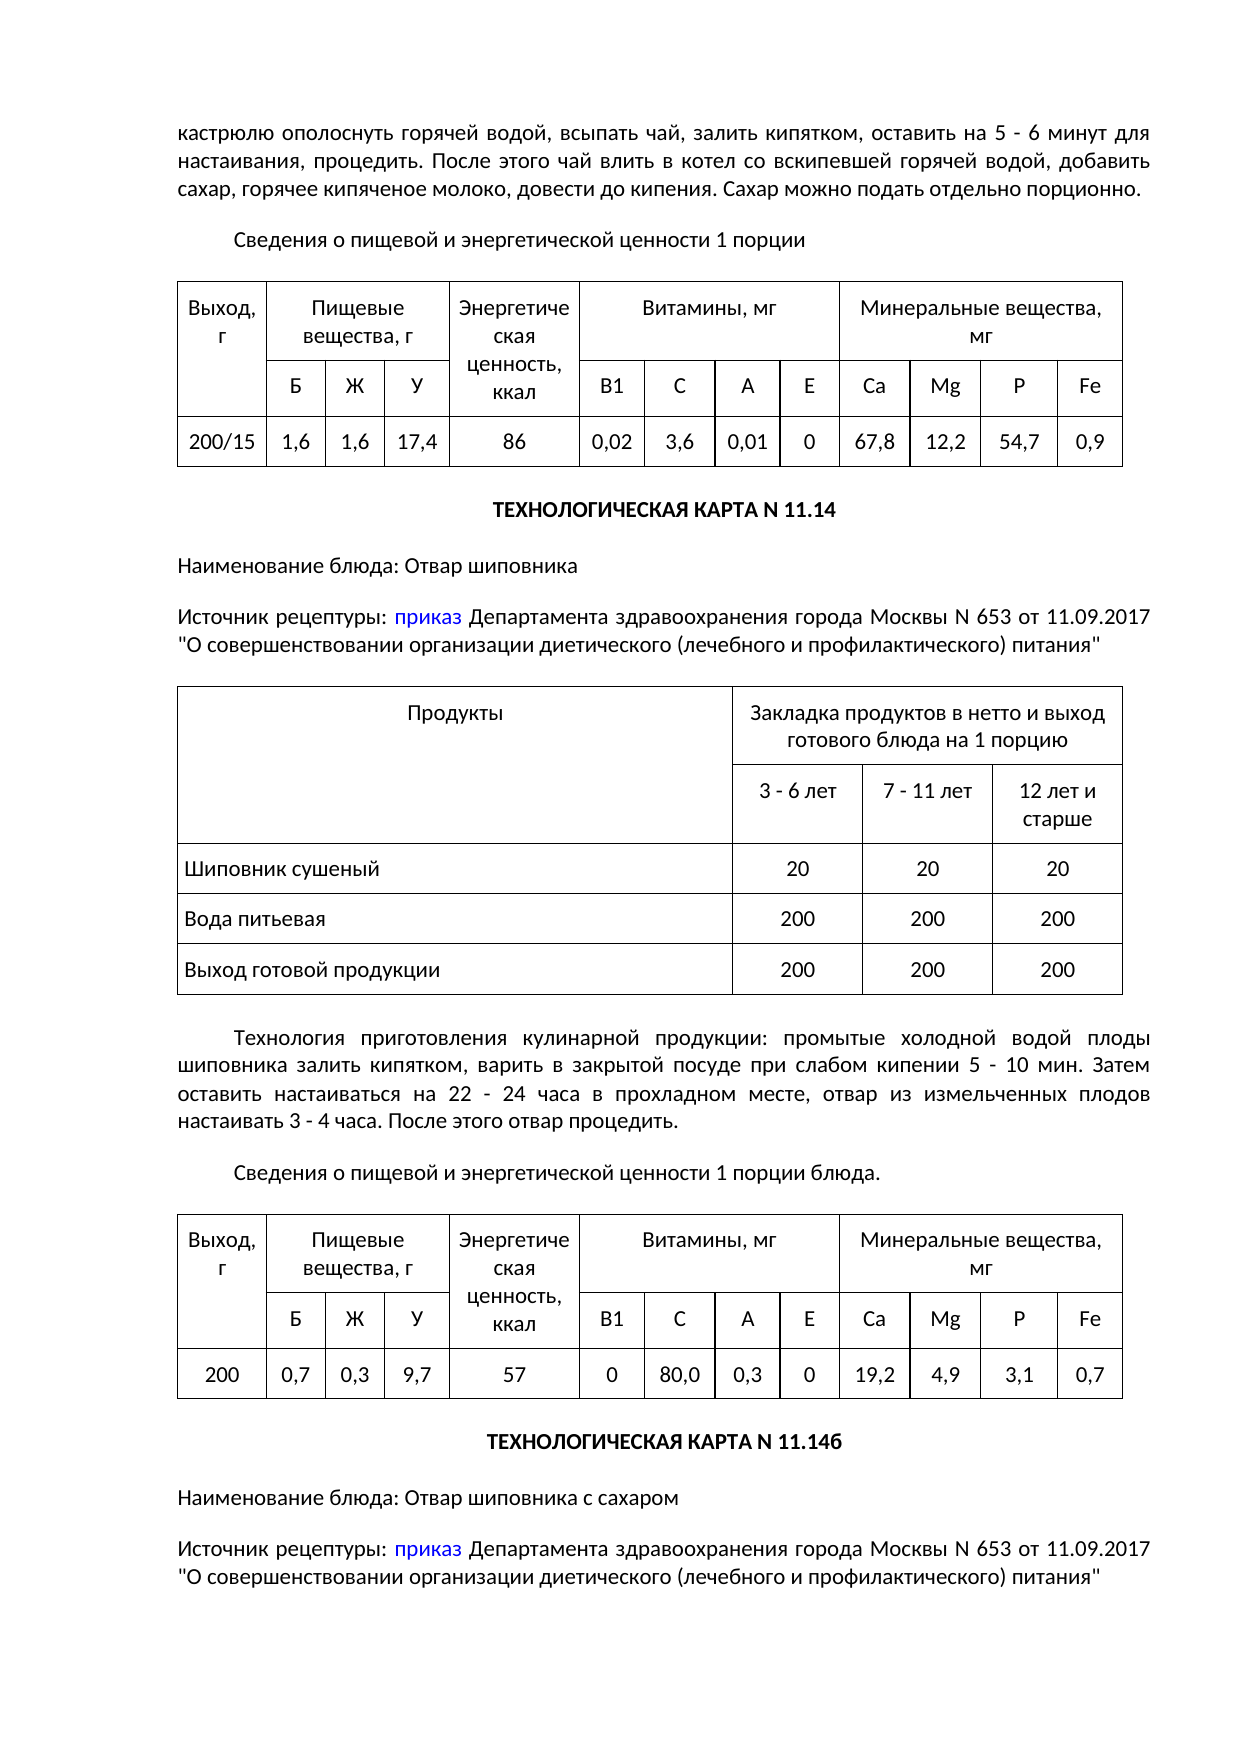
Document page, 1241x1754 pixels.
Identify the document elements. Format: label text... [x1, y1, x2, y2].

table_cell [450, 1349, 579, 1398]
text Сведения о пищевой и энергетической ценности 1 порции блюда. [177, 1158, 1152, 1186]
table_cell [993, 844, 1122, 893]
text Сведения о пищевой и энергетической ценности 1 порции [177, 225, 1152, 253]
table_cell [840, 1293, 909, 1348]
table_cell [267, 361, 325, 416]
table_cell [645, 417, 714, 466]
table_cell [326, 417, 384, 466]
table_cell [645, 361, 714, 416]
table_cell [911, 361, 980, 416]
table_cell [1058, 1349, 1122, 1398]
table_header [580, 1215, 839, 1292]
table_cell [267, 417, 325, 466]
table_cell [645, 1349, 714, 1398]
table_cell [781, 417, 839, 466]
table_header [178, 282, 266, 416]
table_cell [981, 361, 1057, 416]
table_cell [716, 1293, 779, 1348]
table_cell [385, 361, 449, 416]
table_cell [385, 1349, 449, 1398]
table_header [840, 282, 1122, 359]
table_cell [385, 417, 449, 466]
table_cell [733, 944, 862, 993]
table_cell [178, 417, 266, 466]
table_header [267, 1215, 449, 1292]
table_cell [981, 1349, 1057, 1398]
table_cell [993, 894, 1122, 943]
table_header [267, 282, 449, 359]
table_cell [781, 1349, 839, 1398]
title ТЕХНОЛОГИЧЕСКАЯ КАРТА N 11.14б [177, 1427, 1152, 1455]
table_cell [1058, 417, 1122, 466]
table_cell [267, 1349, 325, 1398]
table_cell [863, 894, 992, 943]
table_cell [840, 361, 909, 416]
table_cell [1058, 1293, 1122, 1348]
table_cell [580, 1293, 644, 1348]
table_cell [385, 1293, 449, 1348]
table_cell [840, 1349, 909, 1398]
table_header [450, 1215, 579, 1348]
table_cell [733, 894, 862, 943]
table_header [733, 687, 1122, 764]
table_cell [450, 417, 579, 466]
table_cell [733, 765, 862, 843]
text Наименование блюда: Отвар шиповника с сахаром [177, 1483, 1152, 1511]
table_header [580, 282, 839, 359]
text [177, 118, 1152, 202]
text Наименование блюда: Отвар шиповника [177, 551, 1152, 579]
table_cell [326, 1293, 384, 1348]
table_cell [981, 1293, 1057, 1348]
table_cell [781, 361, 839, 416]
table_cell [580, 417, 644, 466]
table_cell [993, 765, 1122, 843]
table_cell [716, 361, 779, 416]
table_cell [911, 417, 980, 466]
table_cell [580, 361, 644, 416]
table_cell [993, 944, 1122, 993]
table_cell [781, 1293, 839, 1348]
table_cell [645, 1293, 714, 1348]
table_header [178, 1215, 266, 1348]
text Источник рецептуры: приказ Департамента здравоохранения города Москвы N 653 от 11.09.2017 "О совершенствовании организации диетического (лечебного и профилактического) питания" [177, 602, 1152, 658]
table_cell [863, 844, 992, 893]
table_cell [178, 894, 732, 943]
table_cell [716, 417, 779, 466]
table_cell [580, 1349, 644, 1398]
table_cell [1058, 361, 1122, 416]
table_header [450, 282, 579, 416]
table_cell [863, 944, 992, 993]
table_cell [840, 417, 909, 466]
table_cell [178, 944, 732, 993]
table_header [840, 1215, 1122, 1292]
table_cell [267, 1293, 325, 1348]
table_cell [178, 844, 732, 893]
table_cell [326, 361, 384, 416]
title ТЕХНОЛОГИЧЕСКАЯ КАРТА N 11.14 [177, 495, 1152, 523]
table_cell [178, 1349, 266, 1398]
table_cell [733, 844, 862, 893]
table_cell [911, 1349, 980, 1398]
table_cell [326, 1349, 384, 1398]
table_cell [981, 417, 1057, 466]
text Технология приготовления кулинарной продукции: промытые холодной водой плоды шиповника залить кипятком, варить в закрытой посуде при слабом кипении 5 - 10 мин. Затем оставить настаиваться на 22 - 24 часа в прохладном месте, отвар из измельченных плодов настаивать 3 - 4 часа. После этого отвар процедить. [177, 1023, 1152, 1135]
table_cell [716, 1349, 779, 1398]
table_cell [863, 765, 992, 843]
text Источник рецептуры: приказ Департамента здравоохранения города Москвы N 653 от 11.09.2017 "О совершенствовании организации диетического (лечебного и профилактического) питания" [177, 1534, 1152, 1590]
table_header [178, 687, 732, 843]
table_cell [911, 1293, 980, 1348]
